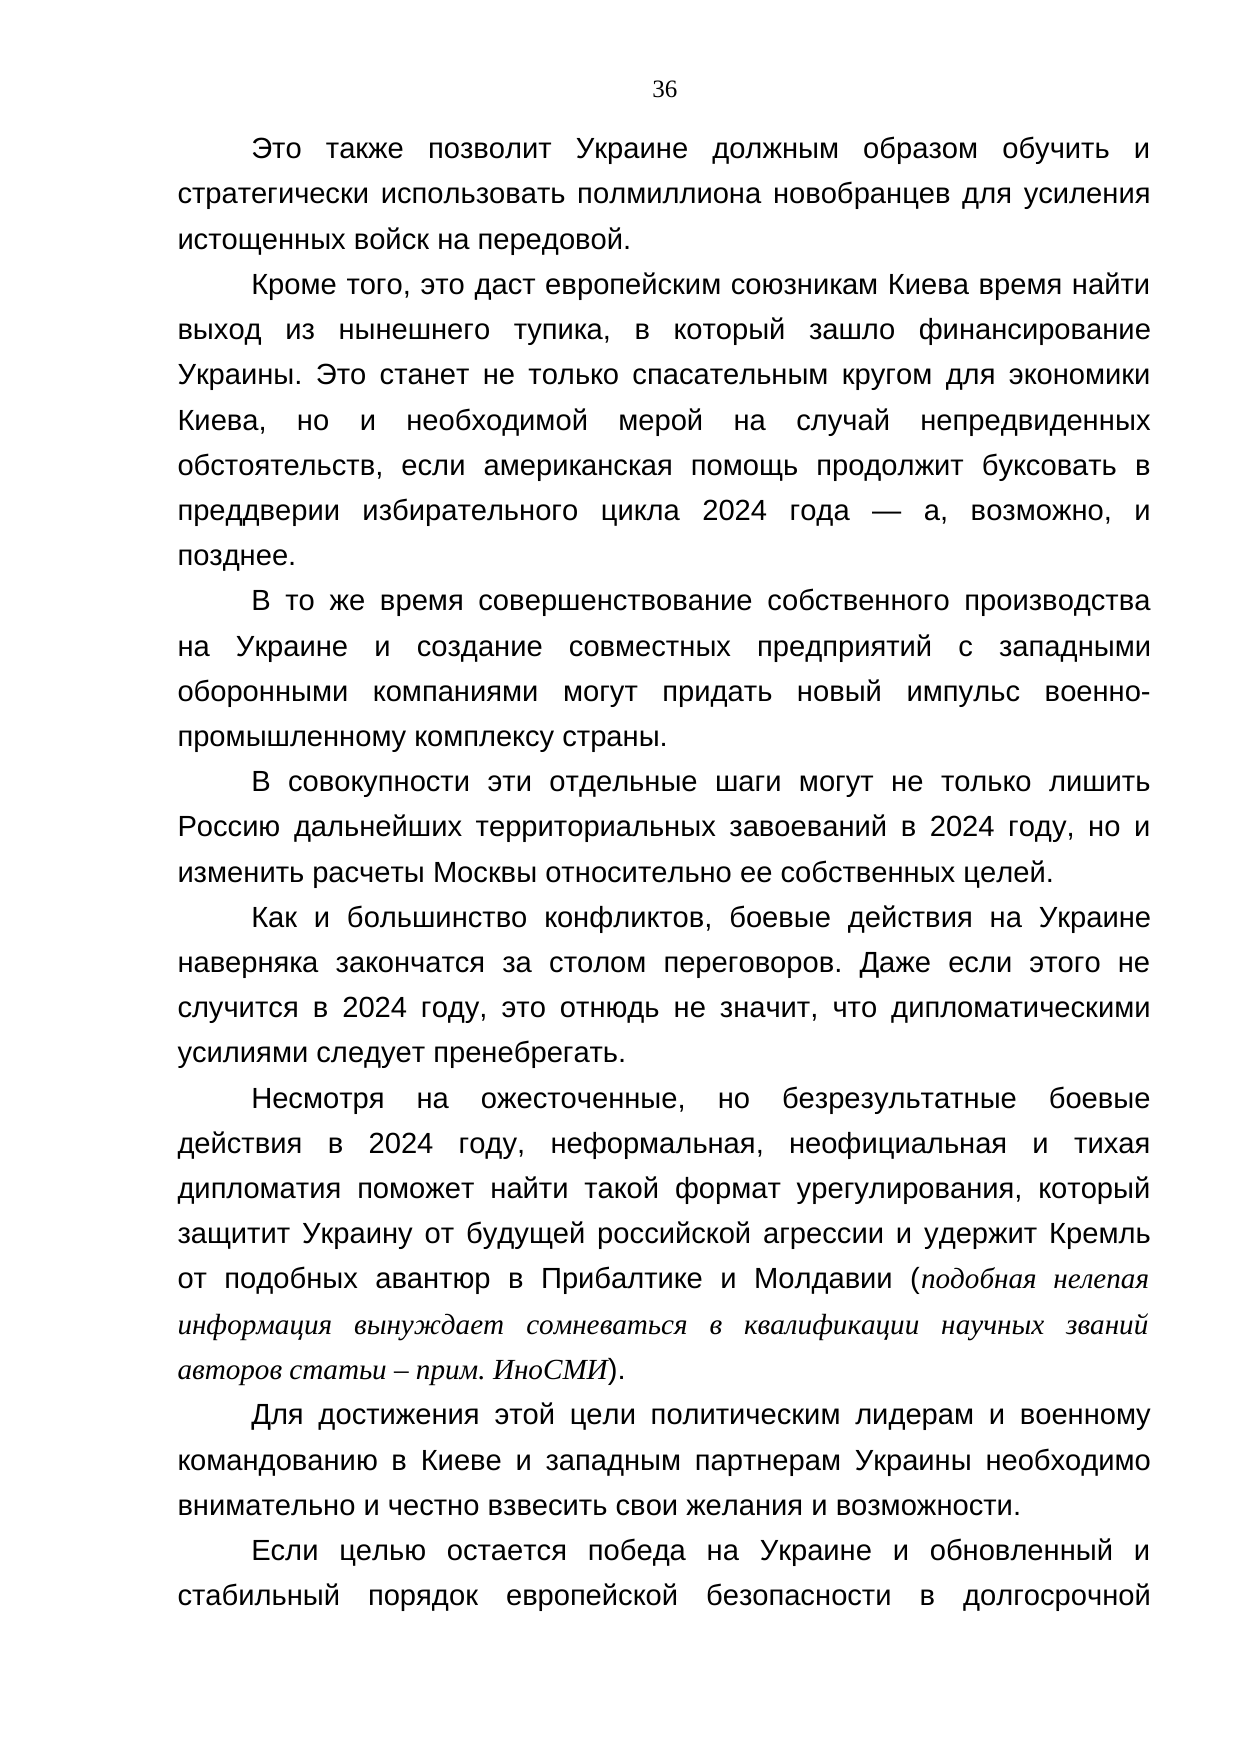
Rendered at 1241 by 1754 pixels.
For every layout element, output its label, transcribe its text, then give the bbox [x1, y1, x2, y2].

text Для достижения этой цели политическим лидерам и военному командованию в Киеве и западным партнерам Украины необходимо внимательно и честно взвесить свои желания и возможности. [177, 1397, 1152, 1521]
text В то же время совершенствование собственного производства на Украине и создание совместных предприятий с западными оборонными компаниями могут придать новый импульс военно-промышленному комплексу страны. [177, 583, 1152, 752]
text Несмотря на ожесточенные, но безрезультатные боевые действия в 2024 году, неформальная, неофициальная и тихая дипломатия поможет найти такой формат урегулирования, который защитит Украину от будущей российской агрессии и удержит Кремль от подобных авантюр в Прибалтике и Молдавии (подобная нелепая информация вынуждает сомневаться в квалификации научных званий авторов статьи – прим. ИноСМИ). [177, 1081, 1152, 1386]
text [177, 1533, 1152, 1612]
text Кроме того, это даст европейским союзникам Киева время найти выход из нынешнего тупика, в который зашло финансирование Украины. Это станет не только спасательным кругом для экономики Киева, но и необходимой мерой на случай непредвиденных обстоятельств, если американская помощь продолжит буксовать в преддверии избирательного цикла 2024 года — а, возможно, и позднее. [177, 267, 1152, 572]
text Как и большинство конфликтов, боевые действия на Украине наверняка закончатся за столом переговоров. Даже если этого не случится в 2024 году, это отнюдь не значит, что дипломатическими усилиями следует пренебрегать. [177, 900, 1152, 1069]
text В совокупности эти отдельные шаги могут не только лишить Россию дальнейших территориальных завоеваний в 2024 году, но и изменить расчеты Москвы относительно ее собственных целей. [177, 764, 1152, 888]
text Это также позволит Украине должным образом обучить и стратегически использовать полмиллиона новобранцев для усиления истощенных войск на передовой. [177, 131, 1152, 255]
